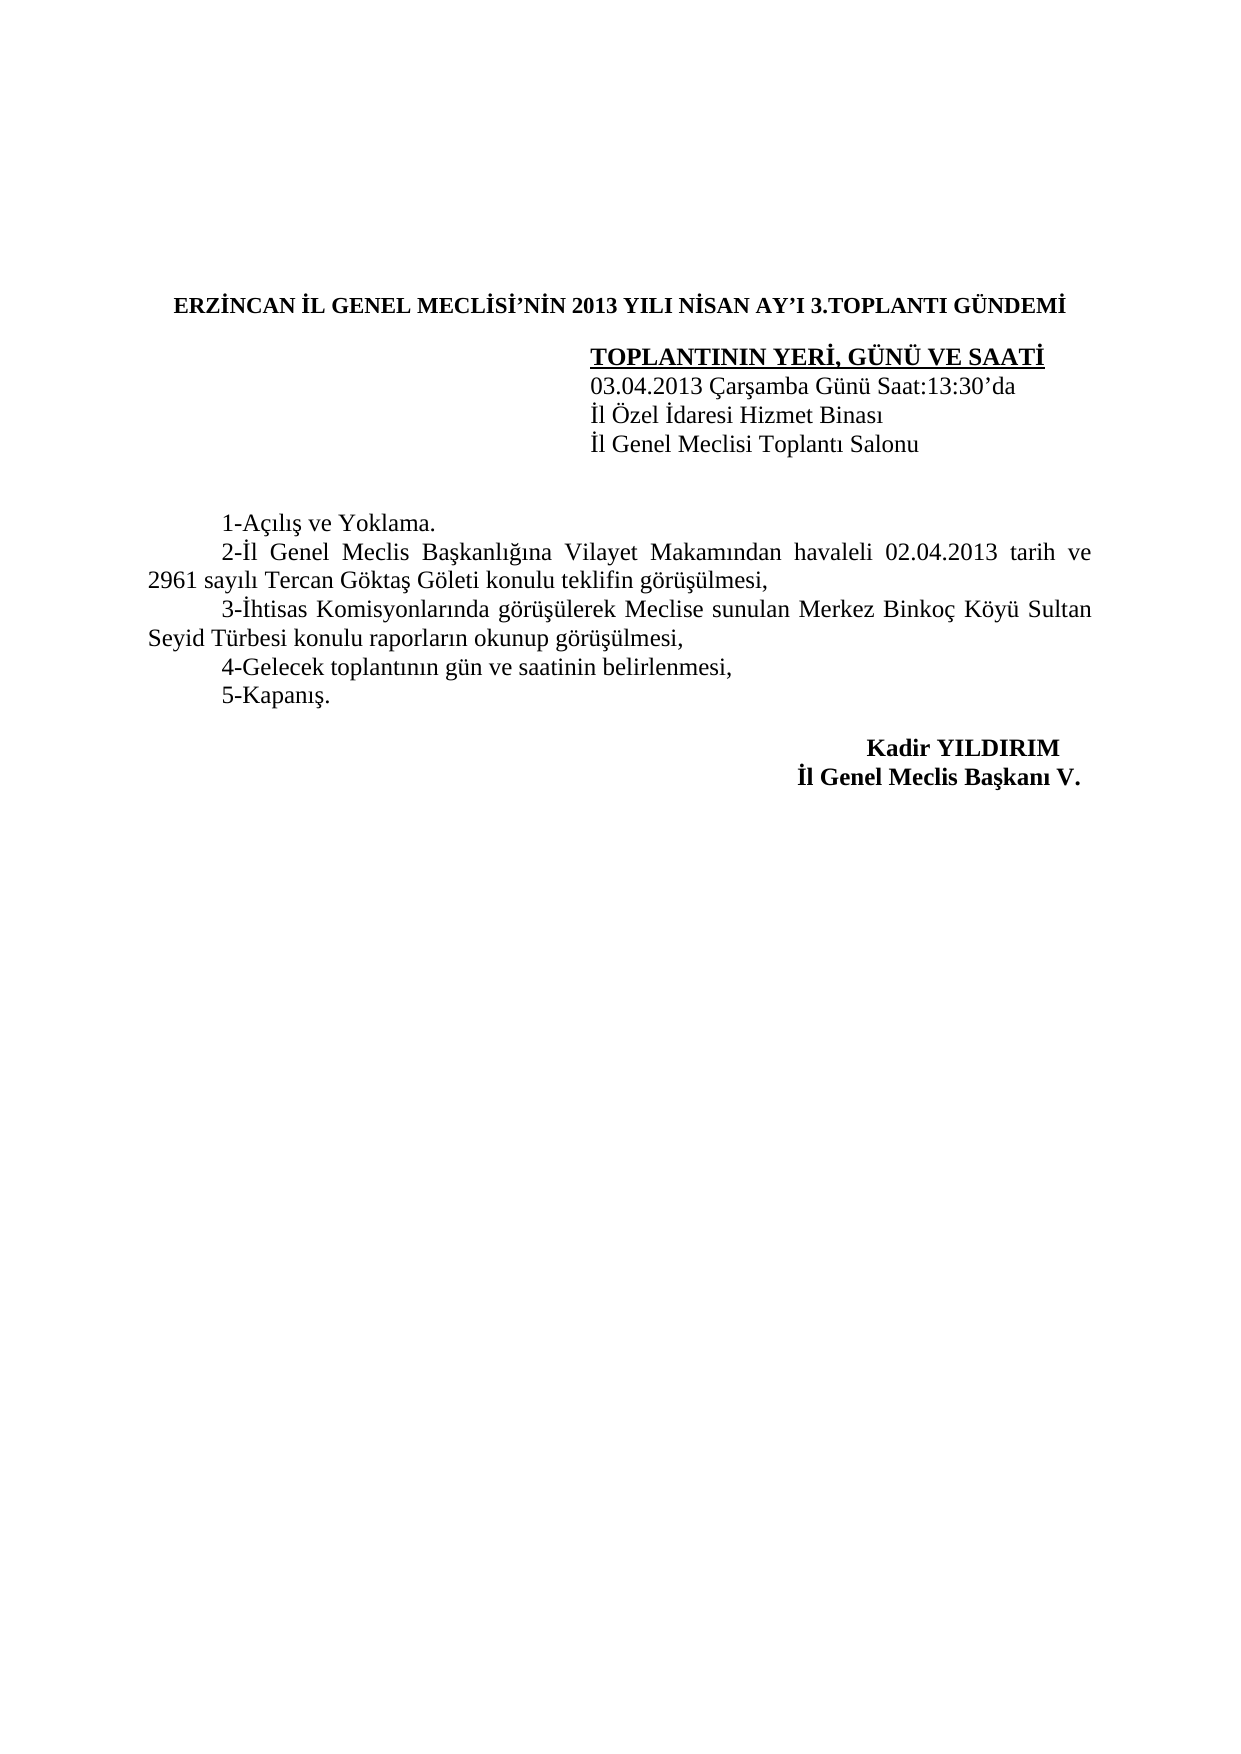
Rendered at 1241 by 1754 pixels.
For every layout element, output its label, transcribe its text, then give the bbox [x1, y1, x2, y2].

text 1-Açılış ve Yoklama. [148, 508, 1093, 537]
text 3-İhtisas Komisyonlarında görüşülerek Meclise sunulan Merkez Binkoç Köyü Sultan Seyid Türbesi konulu raporların okunup görüşülmesi, [148, 594, 1093, 652]
subtitle İl Genel Meclisi Toplantı Salonu [148, 429, 1093, 457]
text Kadir YILDIRIM [148, 733, 1093, 762]
text 2-İl Genel Meclis Başkanlığına Vilayet Makamından havaleli 02.04.2013 tarih ve 2961 sayılı Tercan Göktaş Göleti konulu teklifin görüşülmesi, [148, 537, 1093, 594]
text 4-Gelecek toplantının gün ve saatinin belirlenmesi, [148, 652, 1093, 680]
text 5-Kapanış. [148, 680, 1093, 709]
text TOPLANTININ YERİ, GÜNÜ VE SAATİ [516, 342, 1093, 371]
title ERZİNCAN İL GENEL MECLİSİ’NİN 2013 YILI NİSAN AY’I 3.TOPLANTI GÜNDEMİ [148, 292, 1093, 318]
text İl Özel İdaresi Hizmet Binası [148, 400, 1093, 429]
text 03.04.2013 Çarşamba Günü Saat:13:30’da [148, 371, 1093, 400]
title İl Genel Meclis Başkanı V. [148, 762, 1093, 791]
